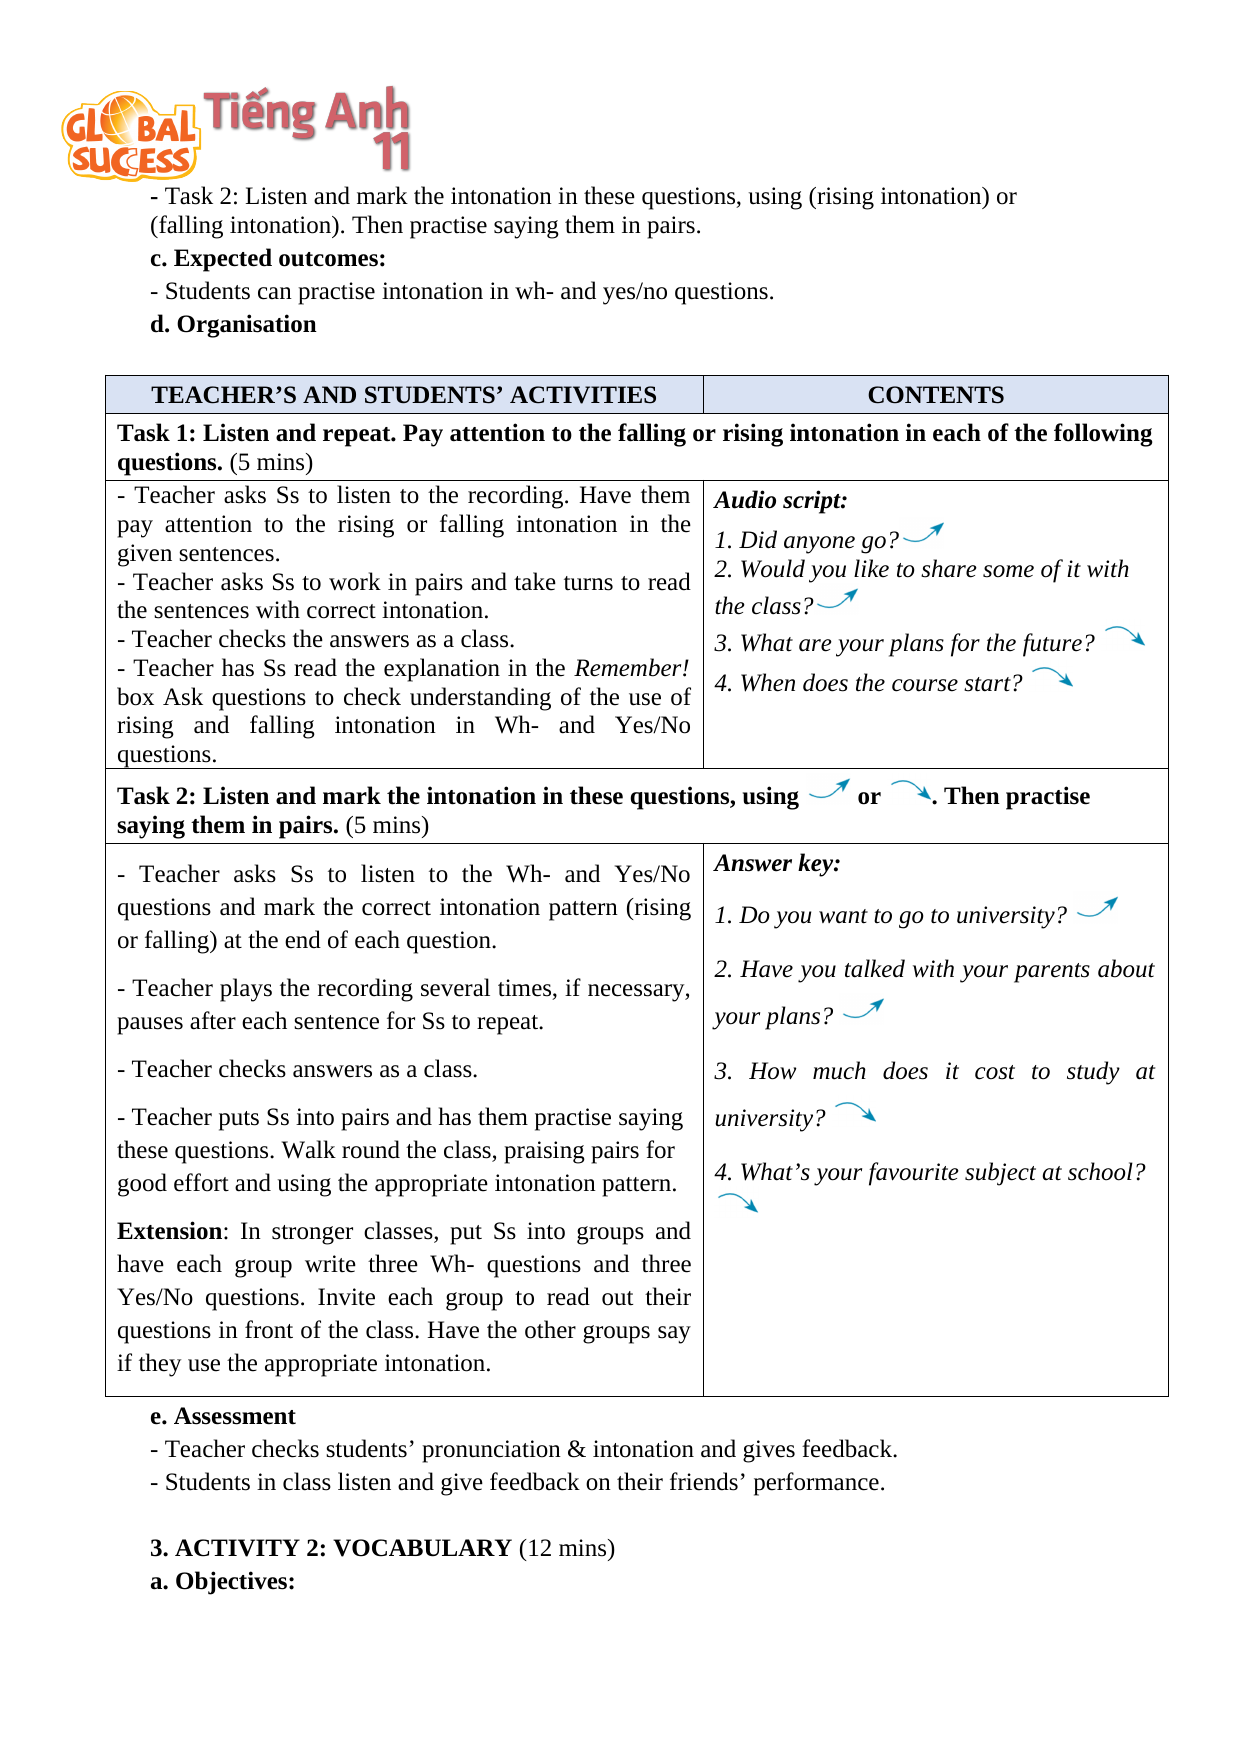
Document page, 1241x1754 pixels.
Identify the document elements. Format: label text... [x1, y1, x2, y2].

table_cell - Teacher asks Ss to listen to the recording. Have them pay attention to the rising or falling intonation in the given sentences. - Teacher asks Ss to work in pairs and take turns to read the sentences with correct intonation. - Teacher checks the answers as a class. - Teacher has Ss read the explanation in the Remember! box Ask questions to check understanding of the use of rising and falling intonation in Wh- and Yes/No questions. [106, 481, 703, 768]
picture [806, 773, 851, 805]
table_header TEACHER’S AND STUDENTS’ ACTIVITIES [106, 376, 703, 413]
table_cell - Teacher asks Ss to listen to the Wh- and Yes/No questions and mark the correct intonation pattern (rising or falling) at the end of each question. - Teacher plays the recording several times, if necessary, pauses after each sentence for Ss to repeat. - Teacher checks answers as a class. - Teacher puts Ss into pairs and has them practise saying these questions. Walk round the class, praising pairs for good effort and using the appropriate intonation pattern. Extension: In stronger classes, put Ss into groups and have each group write three Wh- questions and three Yes/No questions. Invite each group to read out their questions in front of the class. Have the other groups say if they use the appropriate intonation. [106, 844, 703, 1396]
text - Task 2: Listen and mark the intonation in these questions, using (rising intonation) or (falling intonation). Then practise saying them in pairs. [150, 181, 1090, 239]
text e. Assessment [150, 1401, 1090, 1430]
picture [61, 75, 414, 182]
text c. Expected outcomes: [150, 243, 1090, 272]
picture [714, 1186, 759, 1218]
picture [1073, 891, 1119, 924]
text - Teacher checks students’ pronunciation & intonation and gives feedback. [150, 1434, 1090, 1463]
picture [813, 583, 859, 615]
table_cell Task 1: Listen and repeat. Pay attention to the falling or rising intonation in each of the following questions. (5 mins) [106, 414, 1168, 479]
table_cell Answer key: 1. Do you want to go to university? 2. Have you talked with your parents about your plans? 3. How much does it cost to study at university? 4. What’s your favourite subject at school? [704, 844, 1168, 1396]
text d. Organisation [150, 309, 1090, 337]
picture [1101, 619, 1146, 651]
table_header CONTENTS [704, 376, 1168, 413]
picture [831, 1095, 877, 1127]
text 3. ACTIVITY 2: VOCABULARY (12 mins) [150, 1533, 1090, 1562]
table_cell Task 2: Listen and mark the intonation in these questions, using or . Then practise saying them in pairs. (5 mins) [106, 769, 1168, 843]
text a. Objectives: [150, 1566, 1090, 1595]
picture [1028, 660, 1074, 692]
text - Students can practise intonation in wh- and yes/no questions. [150, 276, 1090, 304]
picture [899, 517, 944, 549]
text - Students in class listen and give feedback on their friends’ performance. [150, 1467, 1090, 1496]
table_cell Audio script: 1. Did anyone go? 2. Would you like to share some of it with the class? 3. What are your plans for the future? 4. When does the course start? [704, 481, 1168, 768]
picture [887, 773, 932, 805]
picture [839, 993, 885, 1025]
